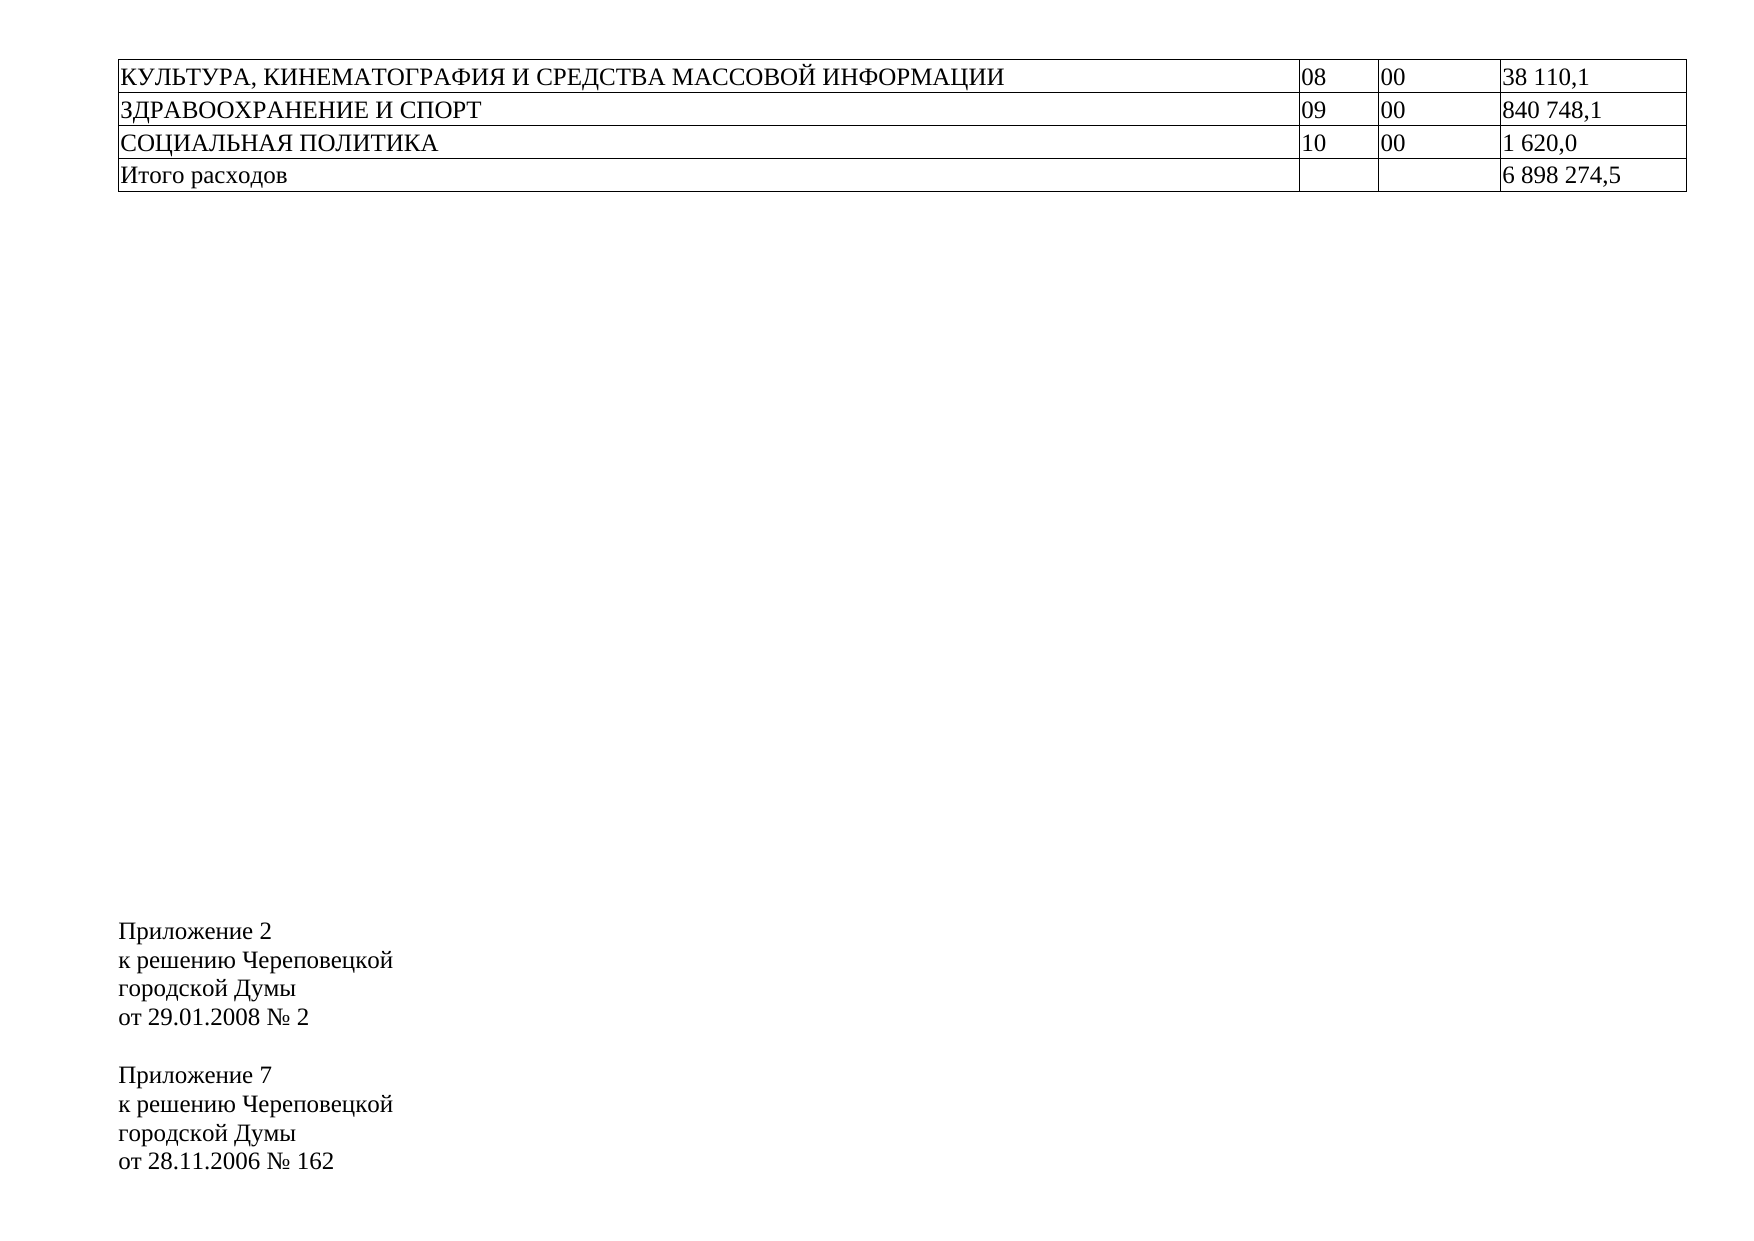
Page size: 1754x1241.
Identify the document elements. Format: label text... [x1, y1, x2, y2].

table_cell 10 [1300, 126, 1378, 158]
table_cell СОЦИАЛЬНАЯ ПОЛИТИКА [119, 126, 1299, 158]
table_cell 09 [1300, 93, 1378, 125]
table_cell Итого расходов [119, 159, 1299, 191]
table_cell [1379, 159, 1500, 191]
table_cell 00 [1379, 93, 1500, 125]
table_cell ЗДРАВООХРАНЕНИЕ И СПОРТ [119, 93, 1299, 125]
table_cell 840 748,1 [1501, 93, 1686, 125]
table_cell [1300, 159, 1378, 191]
table_cell 00 [1379, 60, 1500, 92]
table_cell 38 110,1 [1501, 60, 1686, 92]
text Приложение 7 к решению Череповецкой городской Думы от 28.11.2006 № 162 [118, 1060, 1636, 1175]
table_cell 1 620,0 [1501, 126, 1686, 158]
table_cell КУЛЬТУРА, КИНЕМАТОГРАФИЯ И СРЕДСТВА МАССОВОЙ ИНФОРМАЦИИ [119, 60, 1299, 92]
table_cell 08 [1300, 60, 1378, 92]
table_cell 6 898 274,5 [1501, 159, 1686, 191]
table_cell 00 [1379, 126, 1500, 158]
text Приложение 2 к решению Череповецкой городской Думы от 29.01.2008 № 2 [118, 916, 1636, 1031]
